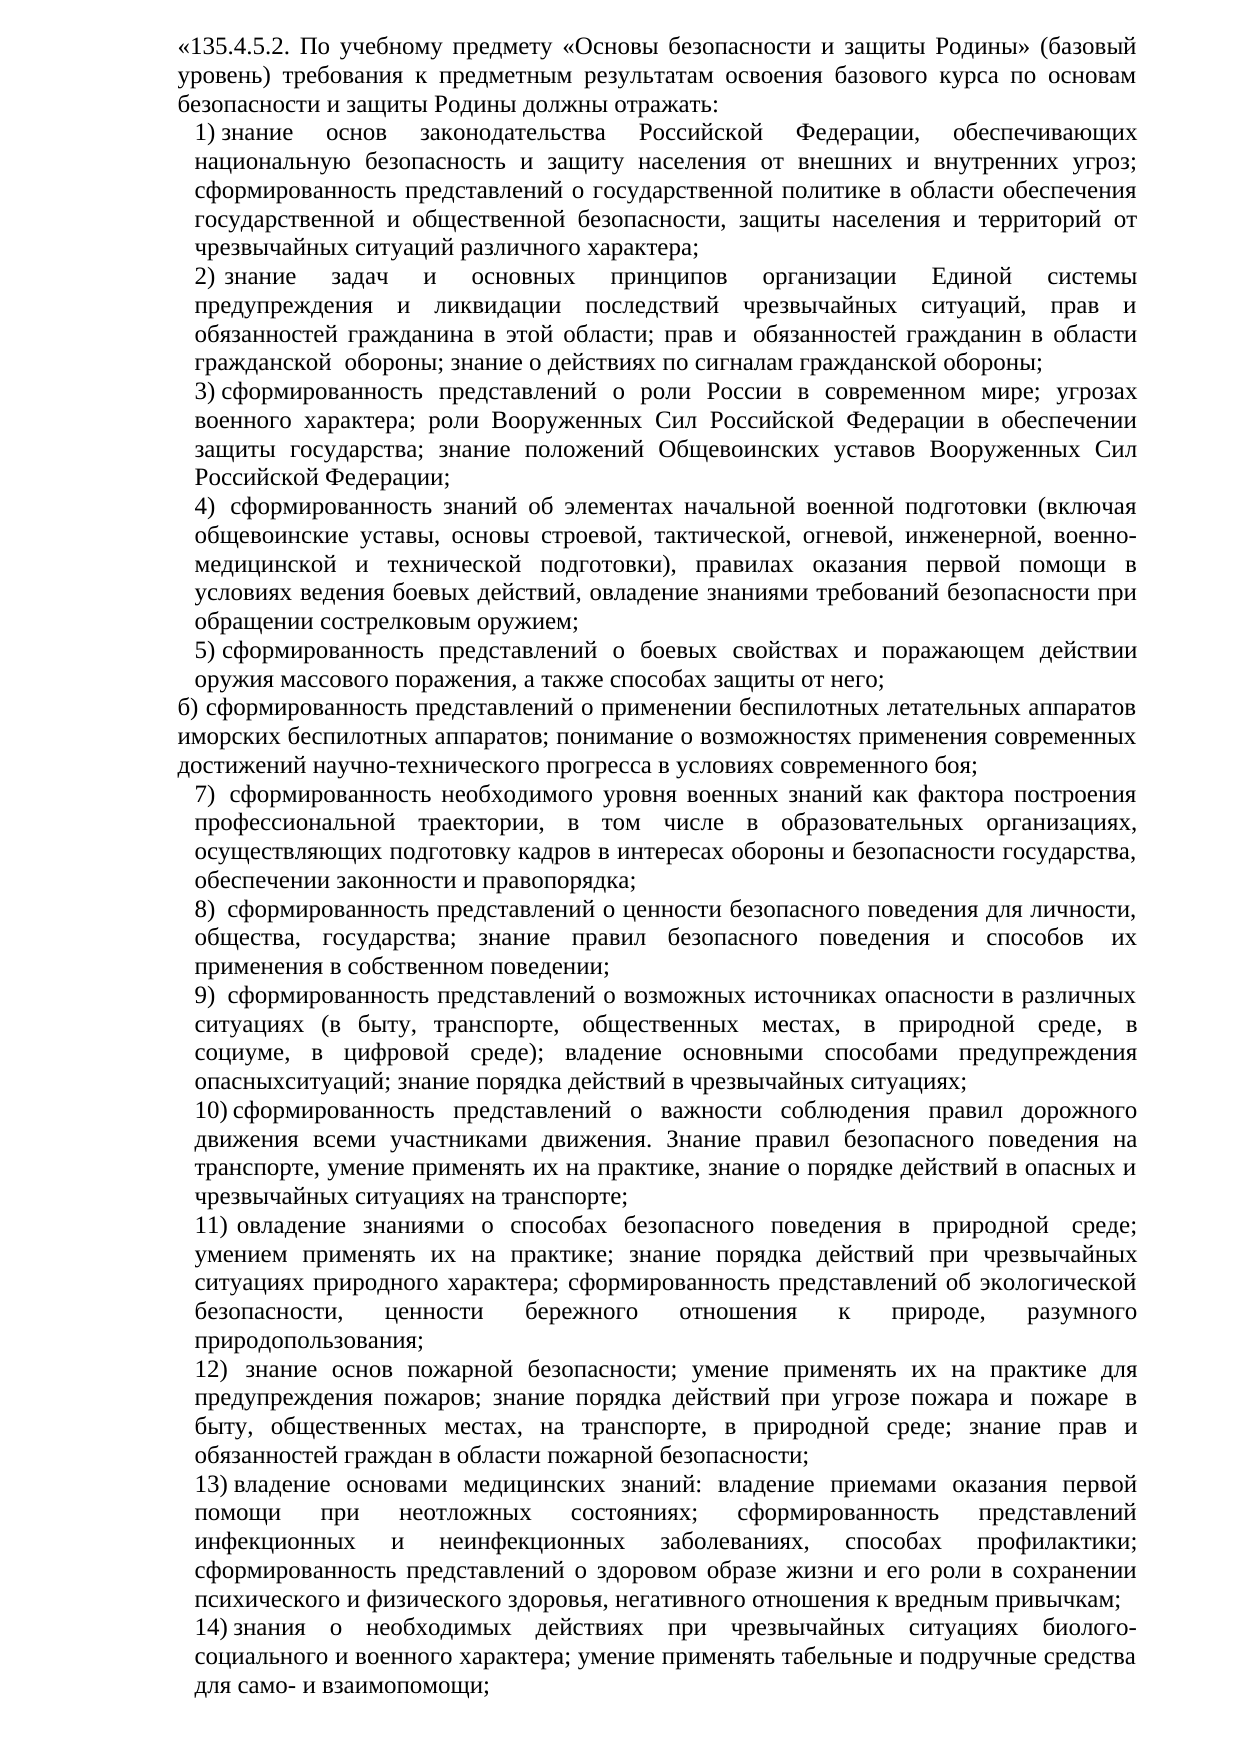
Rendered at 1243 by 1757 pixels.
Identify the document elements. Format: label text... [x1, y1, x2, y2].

list знание основ законодательства Российской Федерации, обеспечивающих национальную безопасность и защиту населения от внешних и внутренних угроз; сформированность представлений о государственной политике в области обеспечения государственной и общественной безопасности, защиты населения и территорий от чрезвычайных ситуаций различного характера; [194, 117, 1137, 261]
text б) сформированность представлений о применении беспилотных летательных аппаратов иморских беспилотных аппаратов; понимание о возможностях применения современных достижений научно-технического прогресса в условиях современного боя; [177, 692, 1137, 779]
list владение основами медицинских знаний: владение приемами оказания первой помощи при неотложных состояниях; сформированность представлений инфекционных и неинфекционных заболеваниях, способах профилактики; сформированность представлений о здоровом образе жизни и его роли в сохранении психического и физического здоровья, негативного отношения к вредным привычкам; [194, 1469, 1137, 1612]
list сформированность представлений о важности соблюдения правил дорожного движения всеми участниками движения. Знание правил безопасного поведения на транспорте, умение применять их на практике, знание о порядке действий в опасных и чрезвычайных ситуациях на транспорте; [194, 1095, 1137, 1210]
list знания о необходимых действиях при чрезвычайных ситуациях биолого- социального и военного характера; умение применять табельные и подручные средства для само- и взаимопомощи; [194, 1612, 1137, 1699]
list сформированность представлений о возможных источниках опасности в различных ситуациях (в быту, транспорте, общественных местах, в природной среде, в социуме, в цифровой среде); владение основными способами предупреждения опасныхситуаций; знание порядка действий в чрезвычайных ситуациях; [194, 980, 1137, 1095]
list сформированность представлений о ценности безопасного поведения для личности, общества, государства; знание правил безопасного поведения и способов их применения в собственном поведении; [194, 894, 1137, 980]
text «135.4.5.2. По учебному предмету «Основы безопасности и защиты Родины» (базовый уровень) требования к предметным результатам освоения базового курса по основам безопасности и защиты Родины должны отражать: [177, 31, 1137, 117]
list сформированность представлений о роли России в современном мире; угрозах военного характера; роли Вооруженных Сил Российской Федерации в обеспечении защиты государства; знание положений Общевоинских уставов Вооруженных Сил Российской Федерации; [194, 376, 1137, 491]
list сформированность представлений о боевых свойствах и поражающем действии оружия массового поражения, а также способах защиты от него; [194, 635, 1137, 692]
list овладение знаниями о способах безопасного поведения в природной среде; умением применять их на практике; знание порядка действий при чрезвычайных ситуациях природного характера; сформированность представлений об экологической безопасности, ценности бережного отношения к природе, разумного природопользования; [194, 1210, 1137, 1354]
list знание задач и основных принципов организации Единой системы предупреждения и ликвидации последствий чрезвычайных ситуаций, прав и обязанностей гражданина в этой области; прав и обязанностей гражданин в области гражданской обороны; знание о действиях по сигналам гражданской обороны; [194, 261, 1137, 376]
list сформированность необходимого уровня военных знаний как фактора построения профессиональной траектории, в том числе в образовательных организациях, осуществляющих подготовку кадров в интересах обороны и безопасности государства, обеспечении законности и правопорядка; [194, 779, 1137, 894]
list знание основ пожарной безопасности; умение применять их на практике для предупреждения пожаров; знание порядка действий при угрозе пожара и пожаре в быту, общественных местах, на транспорте, в природной среде; знание прав и обязанностей граждан в области пожарной безопасности; [194, 1354, 1137, 1469]
list сформированность знаний об элементах начальной военной подготовки (включая общевоинские уставы, основы строевой, тактической, огневой, инженерной, военно- медицинской и технической подготовки), правилах оказания первой помощи в условиях ведения боевых действий, овладение знаниями требований безопасности при обращении сострелковым оружием; [194, 491, 1137, 635]
